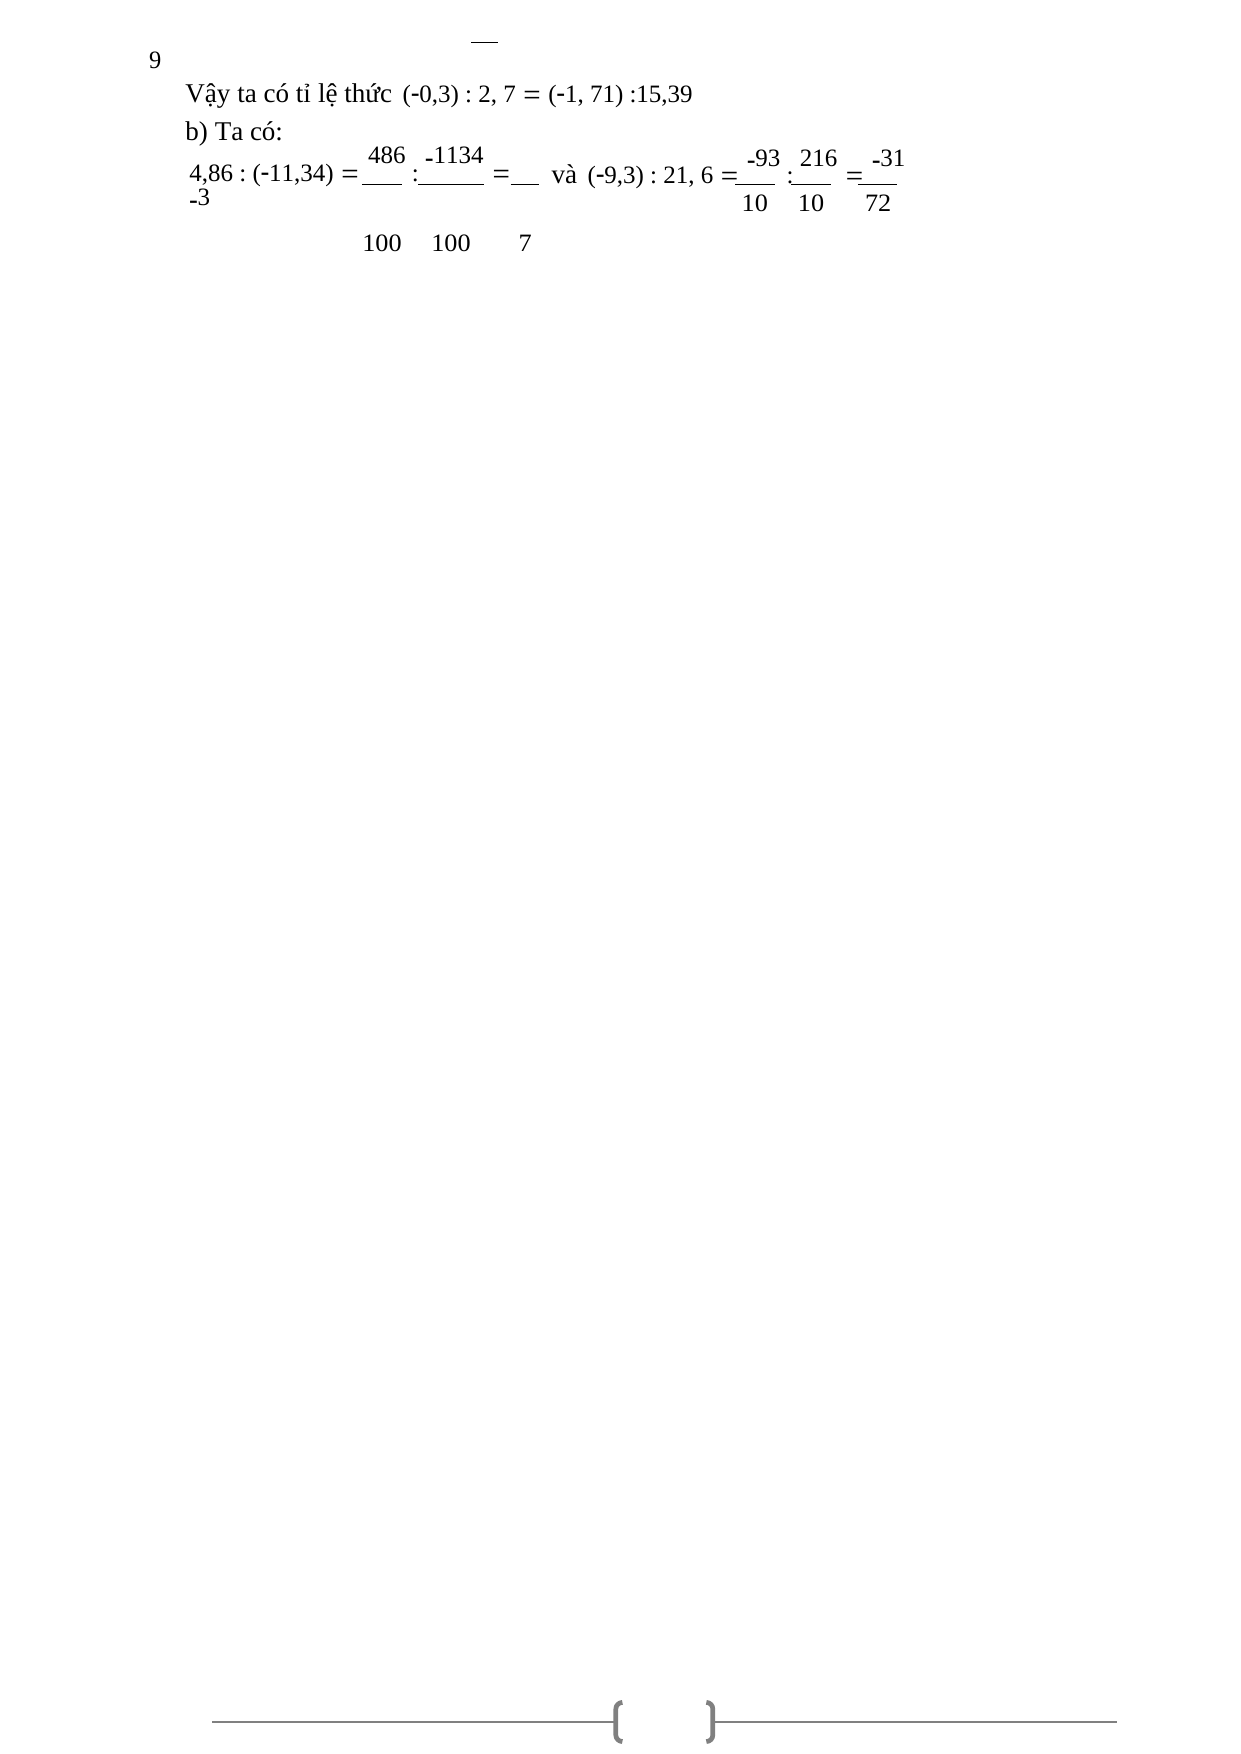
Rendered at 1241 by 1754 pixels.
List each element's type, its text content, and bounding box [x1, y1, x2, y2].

text 100 100 7 [362, 232, 539, 256]
text và (9,3) : 21, 6  93 : 216  31 [551, 150, 1211, 192]
text 4,86 : (11,34)  486 : 1134  3 [189, 148, 539, 232]
text 10 10 72 [741, 192, 1211, 216]
text 9 [149, 50, 460, 73]
text Vậy ta có tỉ lệ thức (0,3) : 2, 7  (1, 71) :15,39 [185, 77, 1211, 108]
list Ta có: [185, 115, 1211, 146]
